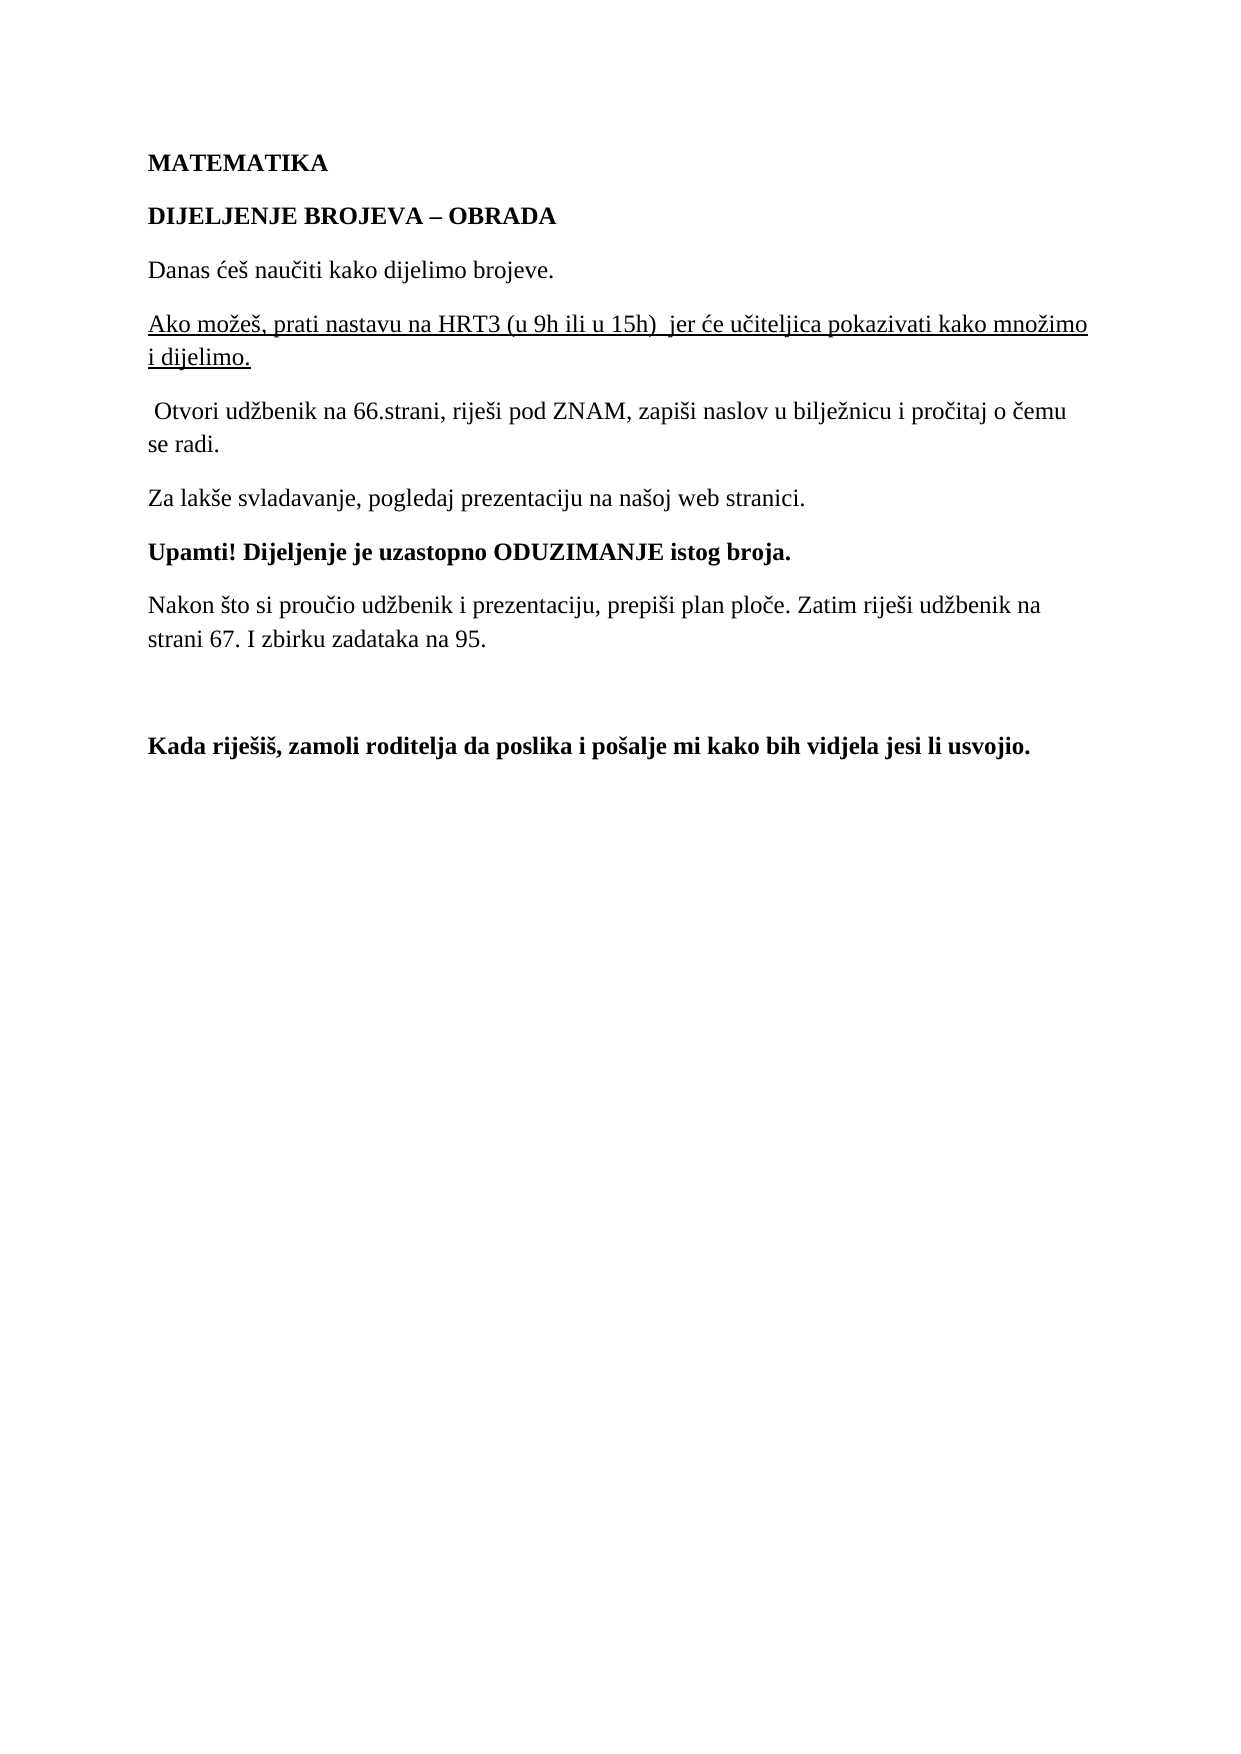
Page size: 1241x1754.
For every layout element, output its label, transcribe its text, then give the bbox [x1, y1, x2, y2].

text Danas ćeš naučiti kako dijelimo brojeve. [148, 255, 1093, 284]
text Nakon što si proučio udžbenik i prezentaciju, prepiši plan ploče. Zatim riješi udžbenik na strani 67. I zbirku zadataka na 95. [148, 591, 1093, 652]
text Upamti! Dijeljenje je uzastopno ODUZIMANJE istog broja. [148, 537, 1093, 566]
text Kada riješiš, zamoli roditelja da poslika i pošalje mi kako bih vidjela jesi li usvojio. [148, 731, 1093, 760]
text MATEMATIKA [148, 148, 1093, 176]
text Za lakše svladavanje, pogledaj prezentaciju na našoj web stranici. [148, 483, 1093, 512]
text Otvori udžbenik na 66.strani, riješi pod ZNAM, zapiši naslov u bilježnicu i pročitaj o čemu se radi. [148, 396, 1093, 458]
text Ako možeš, prati nastavu na HRT3 (u 9h ili u 15h) jer će učiteljica pokazivati kako množimo i dijelimo. [148, 309, 1093, 371]
text DIJELJENJE BROJEVA – OBRADA [148, 201, 1093, 230]
